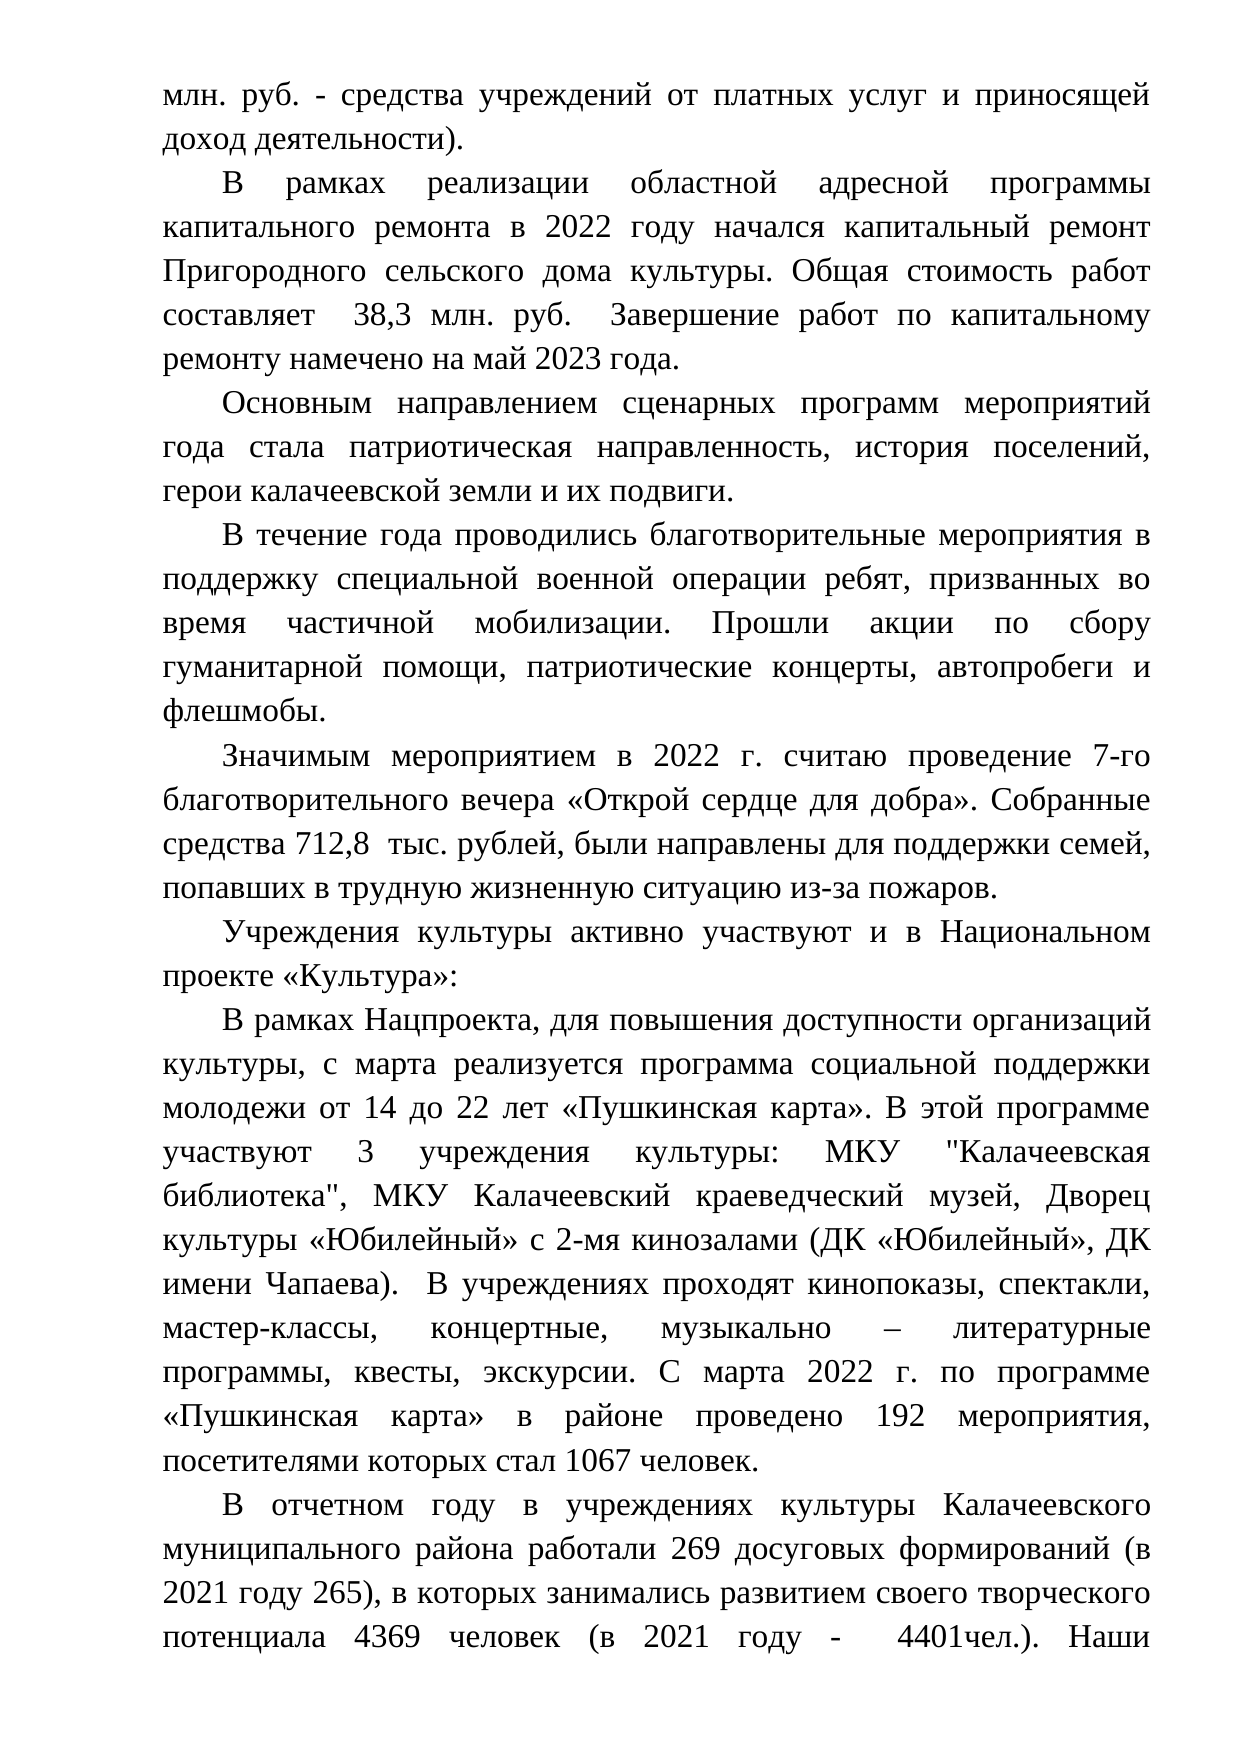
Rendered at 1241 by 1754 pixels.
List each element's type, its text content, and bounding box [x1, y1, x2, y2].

text В течение года проводились благотворительные мероприятия в поддержку специальной военной операции ребят, призванных во время частичной мобилизации. Прошли акции по сбору гуманитарной помощи, патриотические концерты, автопробеги и флешмобы. [162, 514, 1152, 729]
text В рамках реализации областной адресной программы капитального ремонта в 2022 году начался капитальный ремонт Пригородного сельского дома культуры. Общая стоимость работ составляет 38,3 млн. руб. Завершение работ по капитальному ремонту намечено на май 2023 года. [162, 162, 1152, 377]
text Значимым мероприятием в 2022 г. считаю проведение 7-го благотворительного вечера «Открой сердце для добра». Собранные средства 712,8 тыс. рублей, были направлены для поддержки семей, попавших в трудную жизненную ситуацию из-за пожаров. [162, 735, 1152, 905]
text Учреждения культуры активно участвуют и в Национальном проекте «Культура»: [162, 911, 1152, 993]
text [162, 1484, 1152, 1654]
text Основным направлением сценарных программ мероприятий года стала патриотическая направленность, история поселений, герои калачеевской земли и их подвиги. [162, 382, 1152, 509]
text В рамках Нацпроекта, для повышения доступности организаций культуры, с марта реализуется программа социальной поддержки молодежи от 14 до 22 лет «Пушкинская карта». В этой программе участвуют 3 учреждения культуры: МКУ "Калачеевская библиотека", МКУ Калачеевский краеведческий музей, Дворец культуры «Юбилейный» с 2-мя кинозалами (ДК «Юбилейный», ДК имени Чапаева). В учреждениях проходят кинопоказы, спектакли, мастер-классы, концертные, музыкально – литературные программы, квесты, экскурсии. С марта 2022 г. по программе «Пушкинская карта» в районе проведено 192 мероприятия, посетителями которых стал 1067 человек. [162, 999, 1152, 1478]
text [162, 74, 1152, 156]
